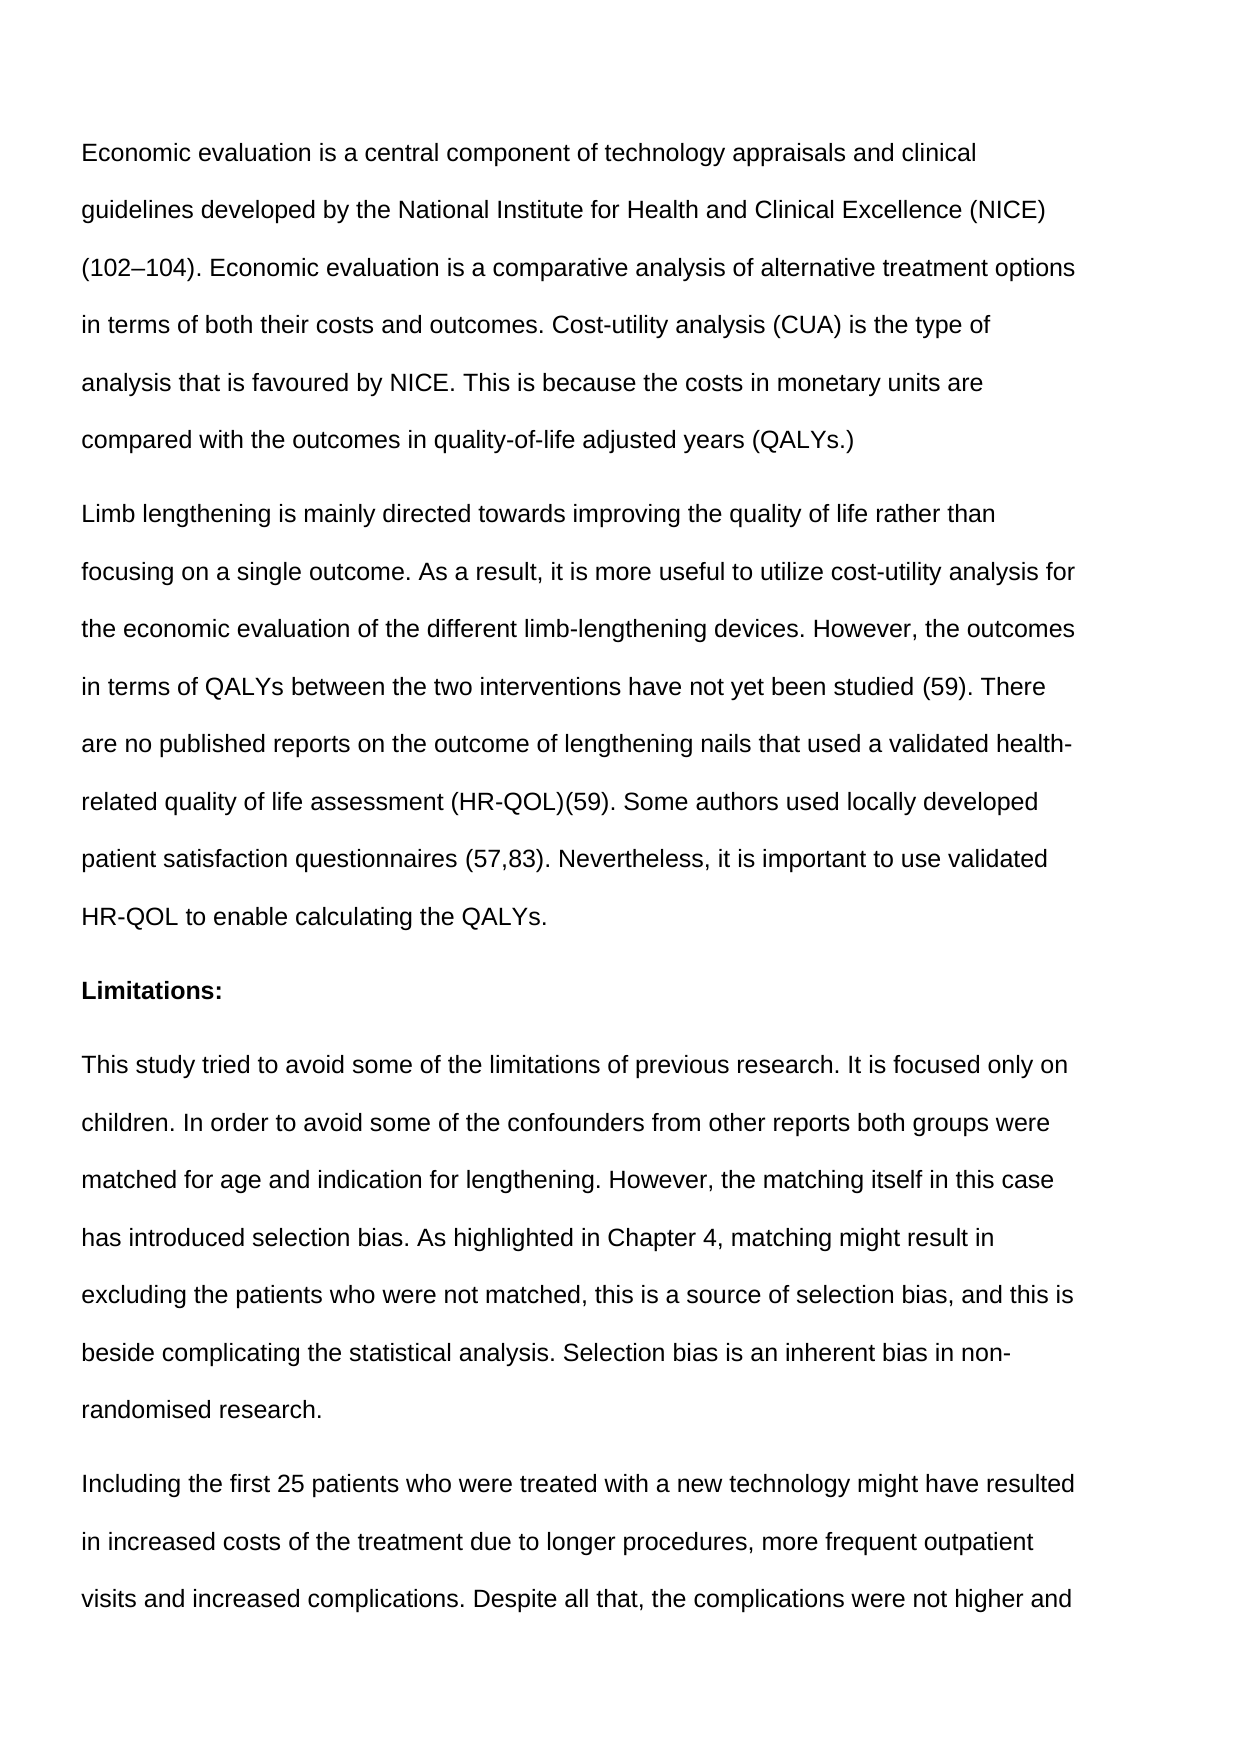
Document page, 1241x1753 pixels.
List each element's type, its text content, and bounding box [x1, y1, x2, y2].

text Limb lengthening is mainly directed towards improving the quality of life rather than focusing on a single outcome. As a result, it is more useful to utilize cost-utility analysis for the economic evaluation of the different limb-lengthening devices. However, the outcomes in terms of QALYs between the two interventions have not yet been studied . There are no published reports on the outcome of lengthening nails that used a validated health-related quality of life assessment (HR-QOL). Some authors used locally developed patient satisfaction questionnaires . Nevertheless, it is important to use validated HR-QOL to enable calculating the QALYs. [81, 499, 1080, 930]
text This study tried to avoid some of the limitations of previous research. It is focused only on children. In order to avoid some of the confounders from other reports both groups were matched for age and indication for lengthening. However, the matching itself in this case has introduced selection bias. As highlighted in Chapter 4, matching might result in excluding the patients who were not matched, this is a source of selection bias, and this is beside complicating the statistical analysis. Selection bias is an inherent bias in non-randomised research. [81, 1050, 1080, 1424]
text Economic evaluation is a central component of technology appraisals and clinical guidelines developed by the National Institute for Health and Clinical Excellence (NICE) . Economic evaluation is a comparative analysis of alternative treatment options in terms of both their costs and outcomes. Cost-utility analysis (CUA) is the type of analysis that is favoured by NICE. This is because the costs in monetary units are compared with the outcomes in quality-of-life adjusted years (QALYs.) [81, 137, 1080, 454]
text Limitations: [81, 976, 1080, 1004]
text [81, 1469, 1080, 1613]
